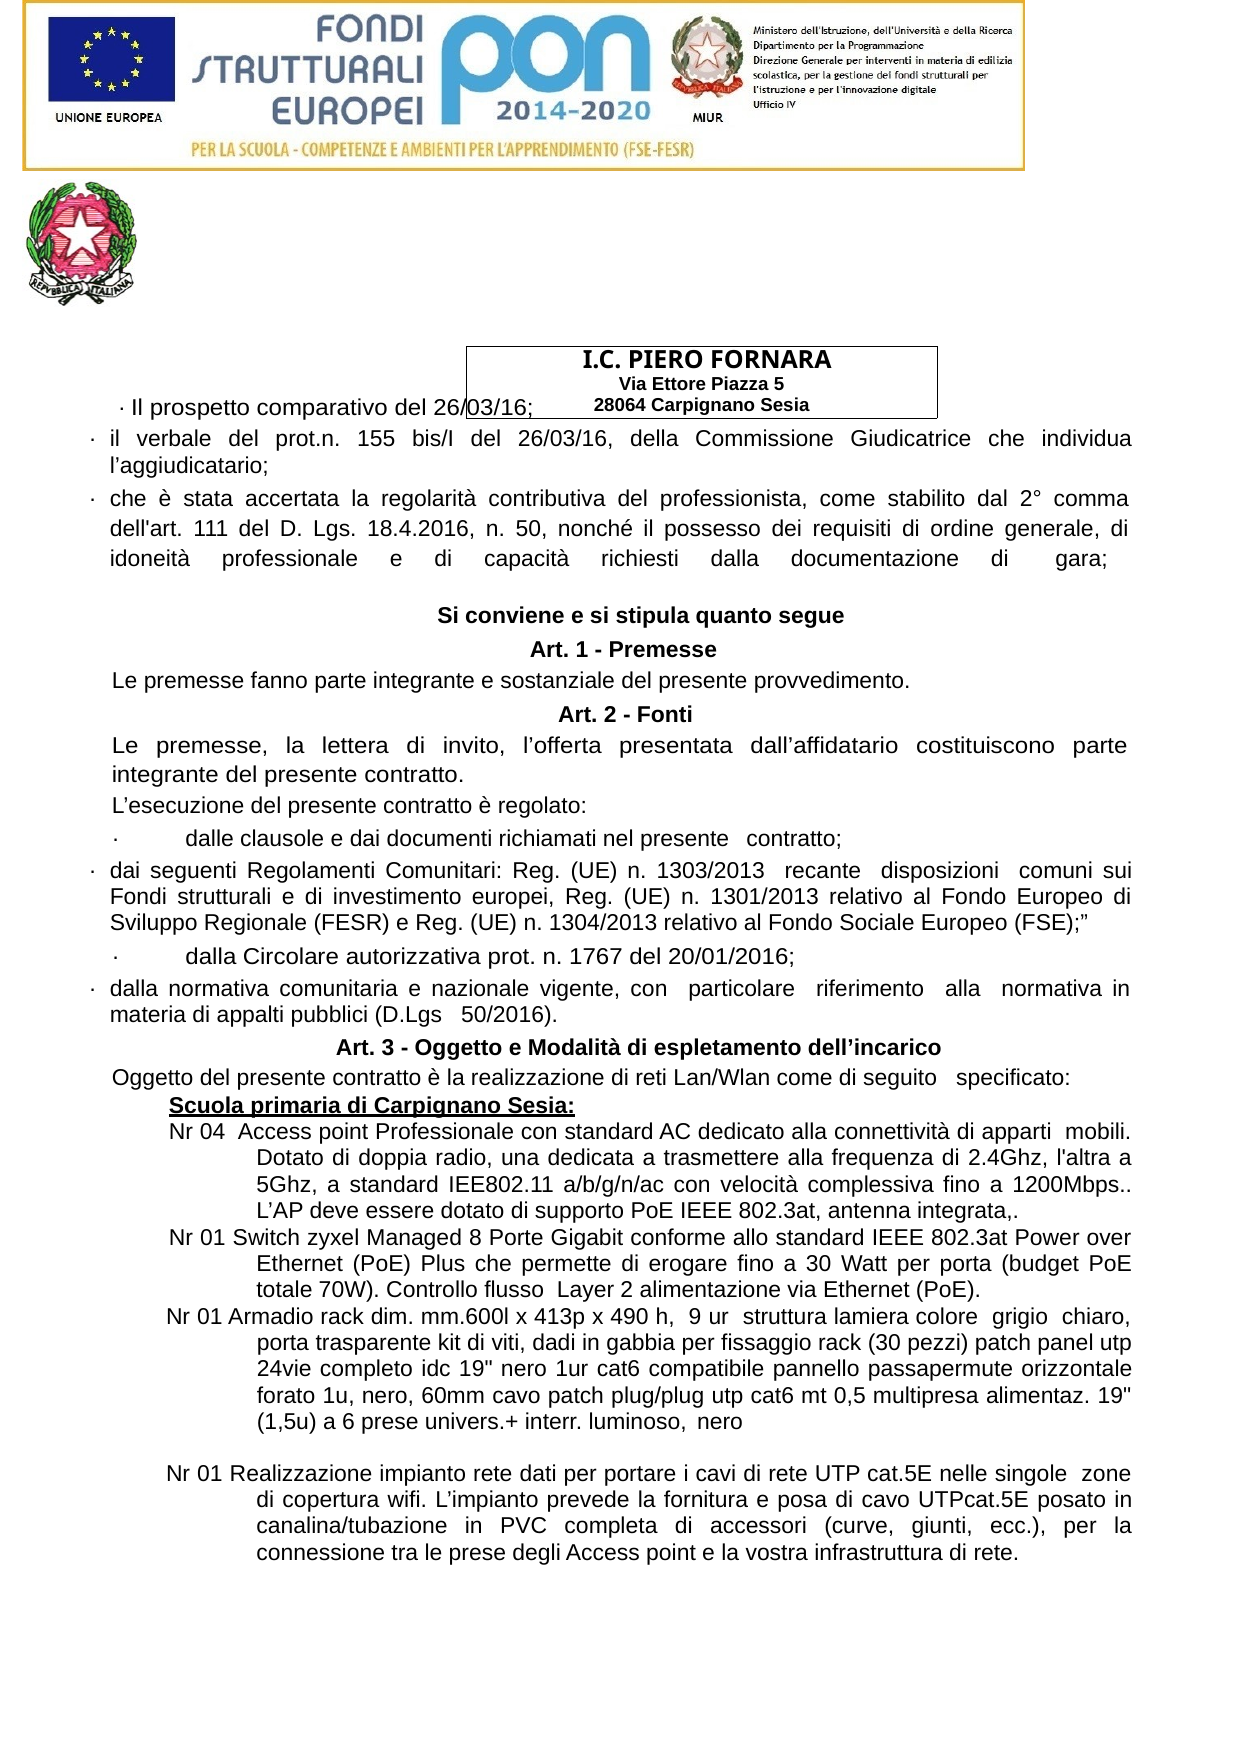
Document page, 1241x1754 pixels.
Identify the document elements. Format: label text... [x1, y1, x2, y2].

text Scuola primaria di Carpignano Sesia: [169, 1092, 865, 1118]
text L’esecuzione del presente contratto è regolato: [112, 792, 1144, 819]
text Le premesse, la lettera di invito, l’offerta presentata dall’affidatario costituiscono parte integrante del presente contratto. [112, 732, 1129, 788]
text Nr 04 Access point Professionale con standard AC dedicato alla connettività di apparti mobili. Dotato di doppia radio, una dedicata a trasmettere alla frequenza di 2.4Ghz, l'altra a 5Ghz, a standard IEE802.11 a/b/g/n/ac con velocità complessiva fino a 1200Mbps.. L’AP deve essere dotato di supporto PoE IEEE 802.3at, antenna integrata,. [169, 1118, 1133, 1223]
text Art. 3 - Oggetto e Modalità di espletamento dell’incarico [336, 1034, 1016, 1060]
picture [22, 179, 138, 311]
picture [22, 0, 1025, 171]
list il verbale del prot.n. 155 bis/I del 26/03/16, della Commissione Giudicatrice che individua l’aggiudicatario; [88, 425, 1133, 478]
list dalla normativa comunitaria e nazionale vigente, con particolare riferimento alla normativa in materia di appalti pubblici (D.Lgs 50/2016). [88, 975, 1132, 1027]
list che è stata accertata la regolarità contributiva del professionista, come stabilito dal 2° comma dell'art. 111 del D. Lgs. 18.4.2016, n. 50, nonché il possesso dei requisiti di ordine generale, di idoneità professionale e di capacità richiesti dalla documentazione di gara; [88, 485, 1129, 572]
list dai seguenti Regolamenti Comunitari: Reg. (UE) n. 1303/2013 recante disposizioni comuni sui Fondi strutturali e di investimento europei, Reg. (UE) n. 1301/2013 relativo al Fondo Europeo di Sviluppo Regionale (FESR) e Reg. (UE) n. 1304/2013 relativo al Fondo Sociale Europeo (FSE);” [88, 857, 1133, 936]
text Art. 2 - Fonti [345, 701, 905, 728]
text Si conviene e si stipula quanto segue Art. 1 - Premesse [437, 602, 865, 662]
list dalle clausole e dai documenti richiamati nel presente contratto; [112, 825, 1144, 851]
text Nr 01 Switch zyxel Managed 8 Porte Gigabit conforme allo standard IEEE 802.3at Power over Ethernet (PoE) Plus che permette di erogare fino a 30 Watt per porta (budget PoE totale 70W). Controllo flusso Layer 2 alimentazione via Ethernet (PoE). [169, 1223, 1133, 1303]
list Il prospetto comparativo del 26/03/16; [118, 394, 1144, 420]
text Le premesse fanno parte integrante e sostanziale del presente provvedimento. [112, 670, 1144, 694]
text Oggetto del presente contratto è la realizzazione di reti Lan/Wlan come di seguito specificato: [112, 1064, 1144, 1091]
list dalla Circolare autorizzativa prot. n. 1767 del 20/01/2016; [112, 943, 1144, 969]
text Nr 01 Armadio rack dim. mm.600l x 413p x 490 h, 9 ur struttura lamiera colore grigio chiaro, porta trasparente kit di viti, dadi in gabbia per fissaggio rack (30 pezzi) patch panel utp 24vie completo idc 19" nero 1ur cat6 compatibile pannello passapermute orizzontale forato 1u, nero, 60mm cavo patch plug/plug utp cat6 mt 0,5 multipresa alimentaz. 19" (1,5u) a 6 prese univers.+ interr. luminoso, nero [166, 1303, 1133, 1434]
text Nr 01 Realizzazione impianto rete dati per portare i cavi di rete UTP cat.5E nelle singole zone di copertura wifi. L’impianto prevede la fornitura e posa di cavo UTPcat.5E posato in canalina/tubazione in PVC completa di accessori (curve, giunti, ecc.), per la connessione tra le prese degli Access point e la vostra infrastruttura di rete. [166, 1459, 1133, 1565]
